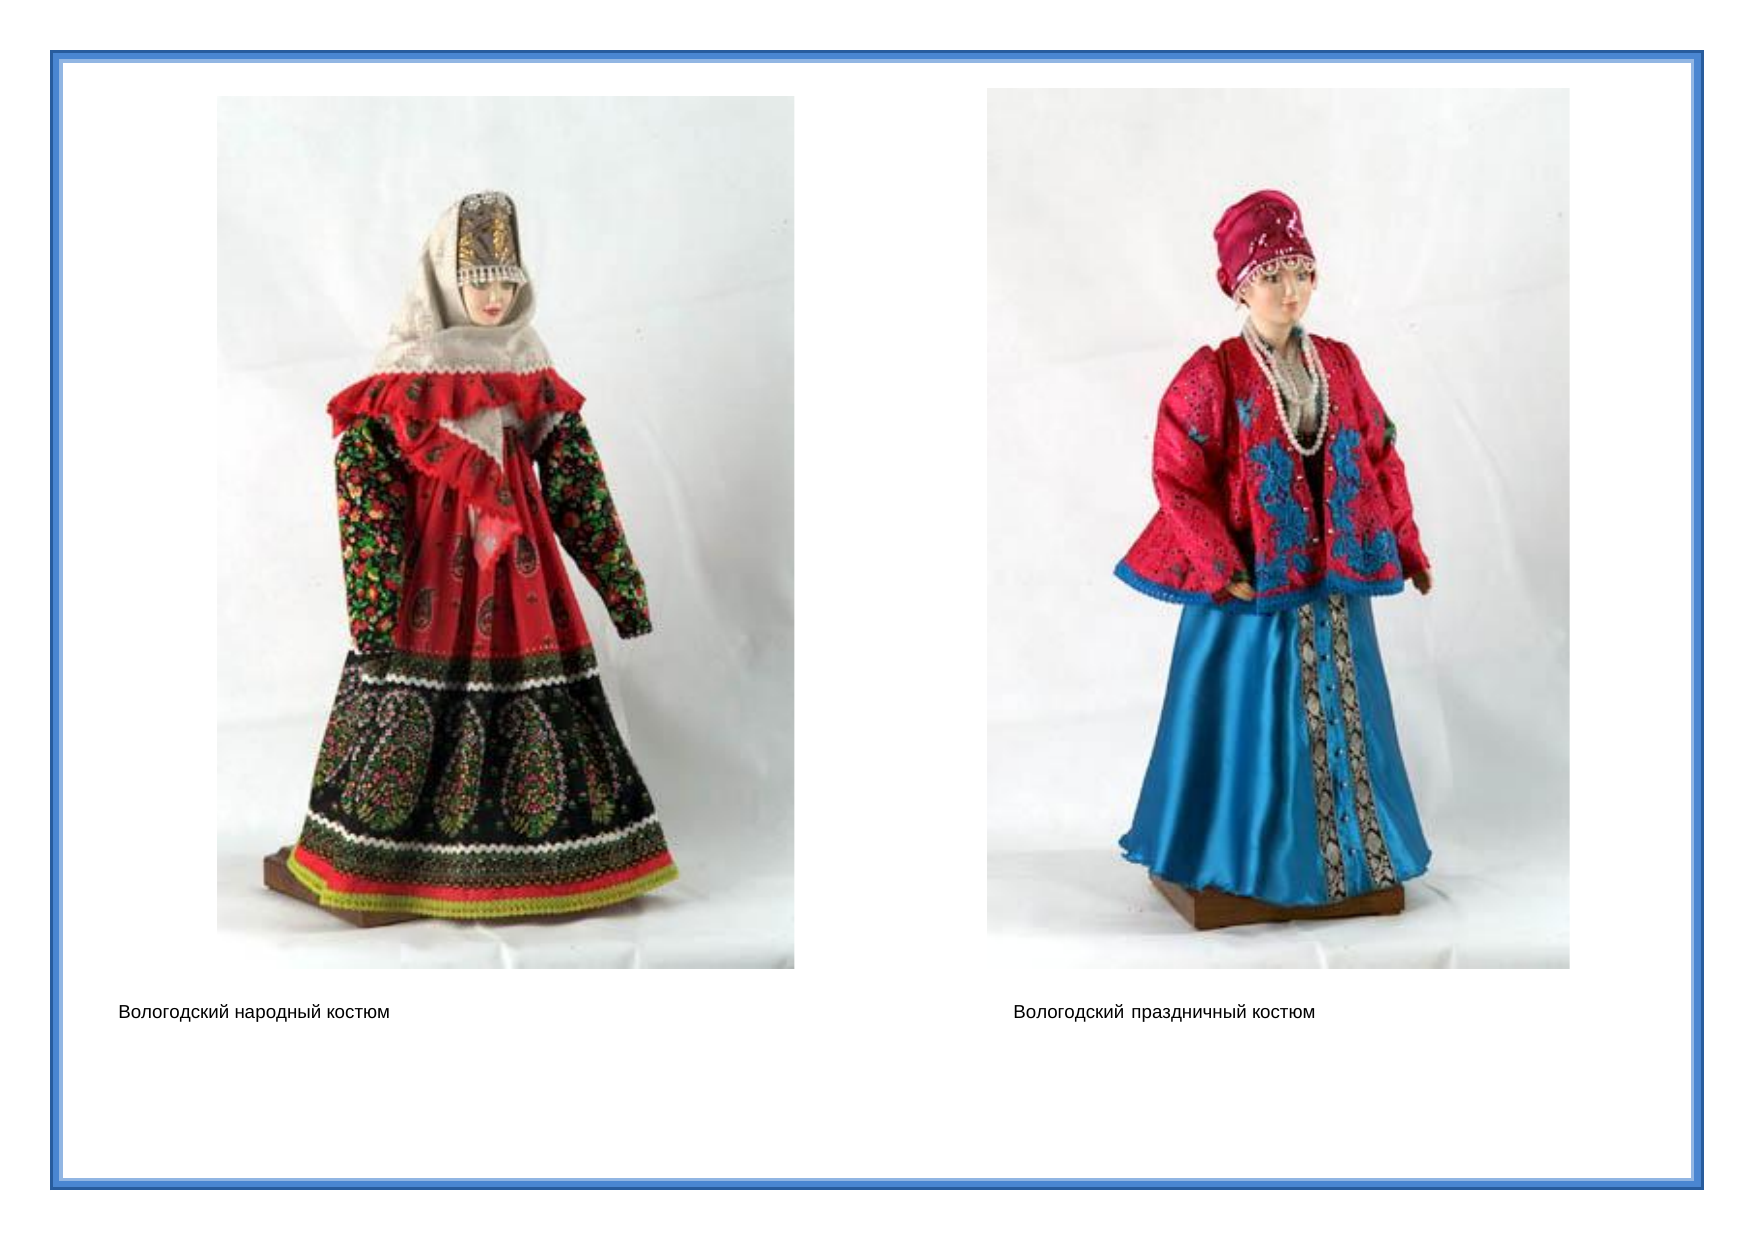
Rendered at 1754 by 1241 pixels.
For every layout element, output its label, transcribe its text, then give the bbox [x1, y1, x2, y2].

picture [987, 88, 1570, 969]
picture [217, 96, 795, 969]
text Вологодский народный костюм Вологодский праздничный костюм [118, 1001, 1636, 1023]
